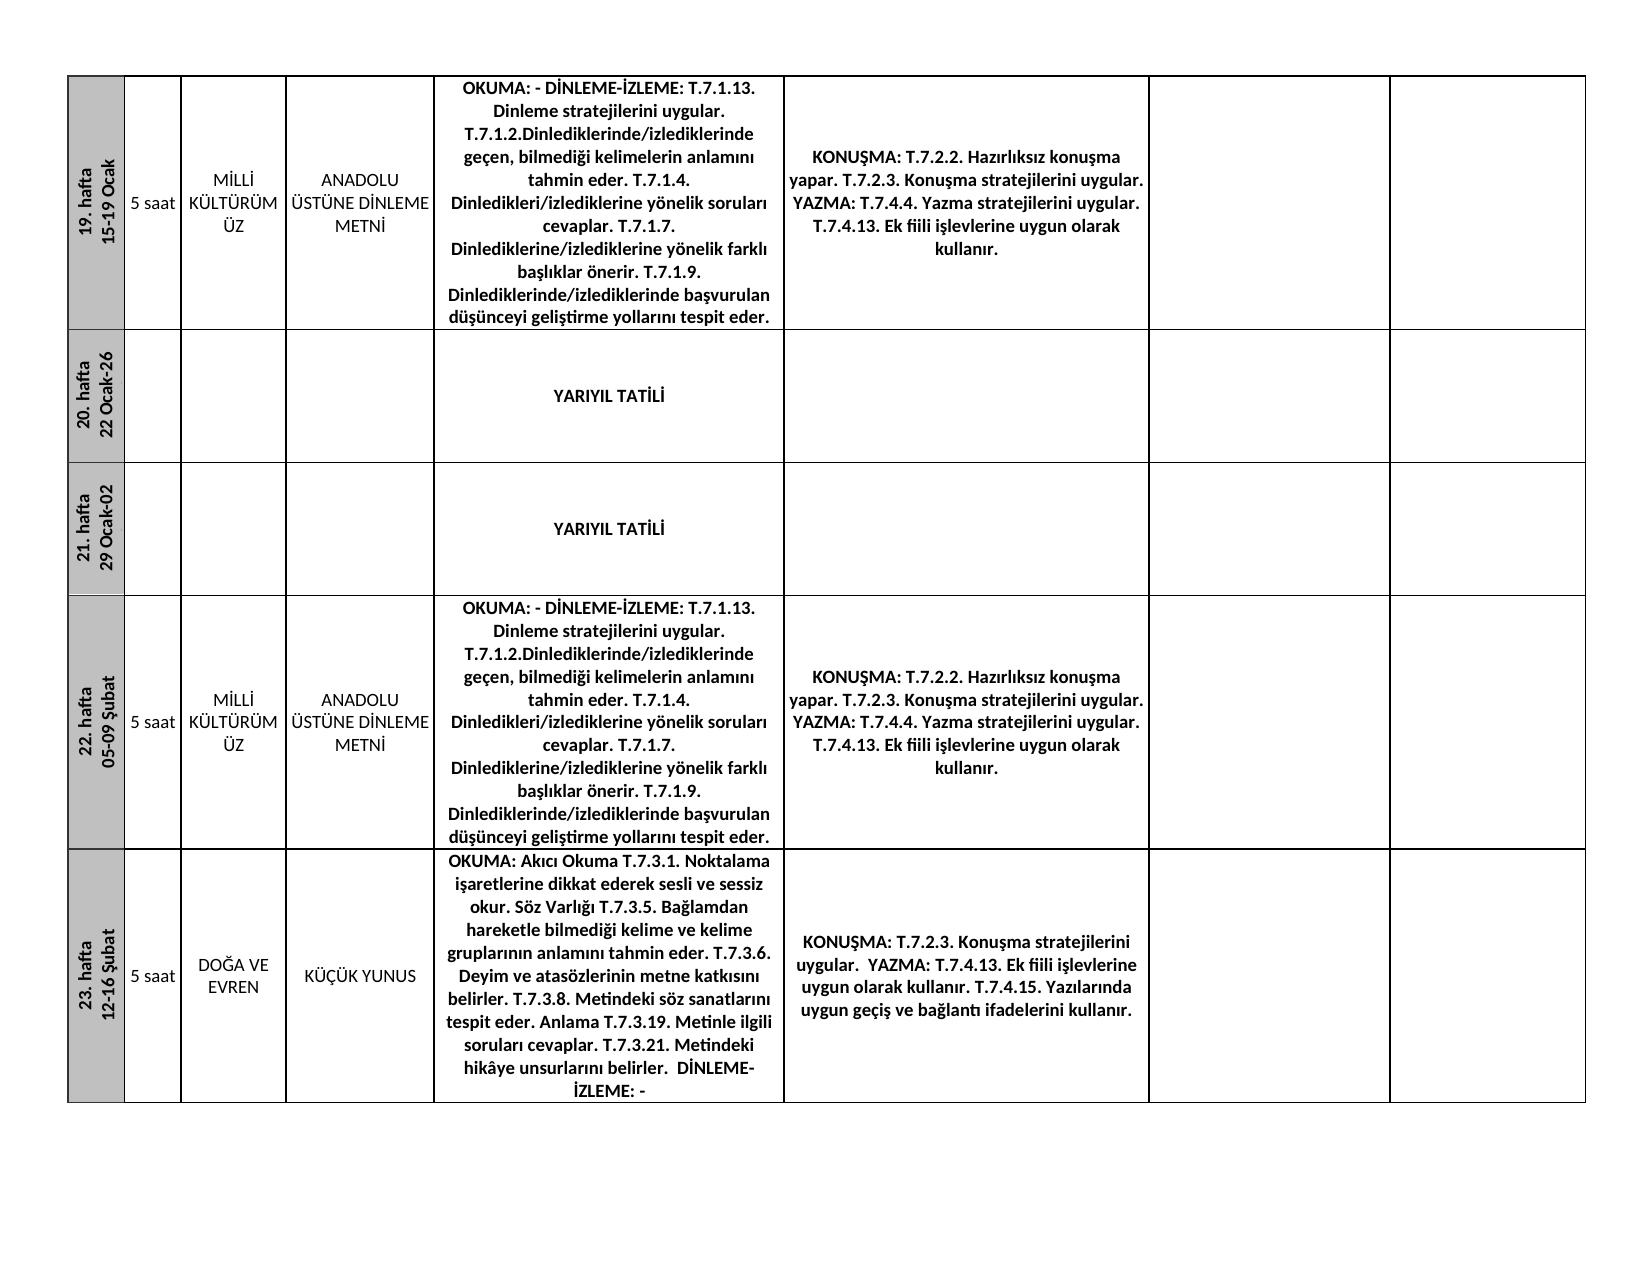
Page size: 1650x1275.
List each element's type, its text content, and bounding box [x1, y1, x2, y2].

table_cell YARIYIL TATİLİ [435, 330, 783, 462]
table_cell [125, 463, 180, 594]
table_cell 20. hafta 22 Ocak-26 Ocak [69, 330, 124, 462]
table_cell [435, 77, 783, 329]
table_cell 5 saat [125, 77, 180, 329]
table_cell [435, 850, 783, 1102]
table_cell YARIYIL TATİLİ [435, 463, 783, 594]
table_cell [1391, 850, 1585, 1102]
table_cell [1150, 850, 1389, 1102]
table_cell MİLLİ KÜLTÜRÜMÜZ [182, 596, 285, 848]
table_cell 5 saat [125, 596, 180, 848]
table_cell [1150, 463, 1389, 594]
table_cell [785, 463, 1148, 594]
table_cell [785, 850, 1148, 1102]
table_cell 23. hafta 12-16 Şubat [69, 850, 124, 1102]
table_cell ANADOLU ÜSTÜNE DİNLEME METNİ [287, 596, 433, 848]
table_cell 22. hafta 05-09 Şubat [69, 596, 124, 848]
table_cell [1150, 596, 1389, 848]
table_cell [1391, 596, 1585, 848]
table_cell MİLLİ KÜLTÜRÜMÜZ [182, 77, 285, 329]
table_cell [182, 463, 285, 594]
table_cell [125, 330, 180, 462]
table_cell [1391, 77, 1585, 329]
table_cell KÜÇÜK YUNUS [287, 850, 433, 1102]
table_cell [1150, 77, 1389, 329]
table_cell 19. hafta 15-19 Ocak [69, 77, 124, 329]
table_cell 21. hafta 29 Ocak-02 Şubat [69, 463, 124, 594]
table_cell [182, 330, 285, 462]
table_cell [1150, 330, 1389, 462]
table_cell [287, 77, 433, 329]
table_cell [287, 330, 433, 462]
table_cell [785, 77, 1148, 329]
table_cell [1391, 463, 1585, 594]
table_cell [785, 330, 1148, 462]
table_cell DOĞA VE EVREN [182, 850, 285, 1102]
table_cell [1391, 330, 1585, 462]
table_cell 5 saat [125, 850, 180, 1102]
table_cell [287, 463, 433, 594]
